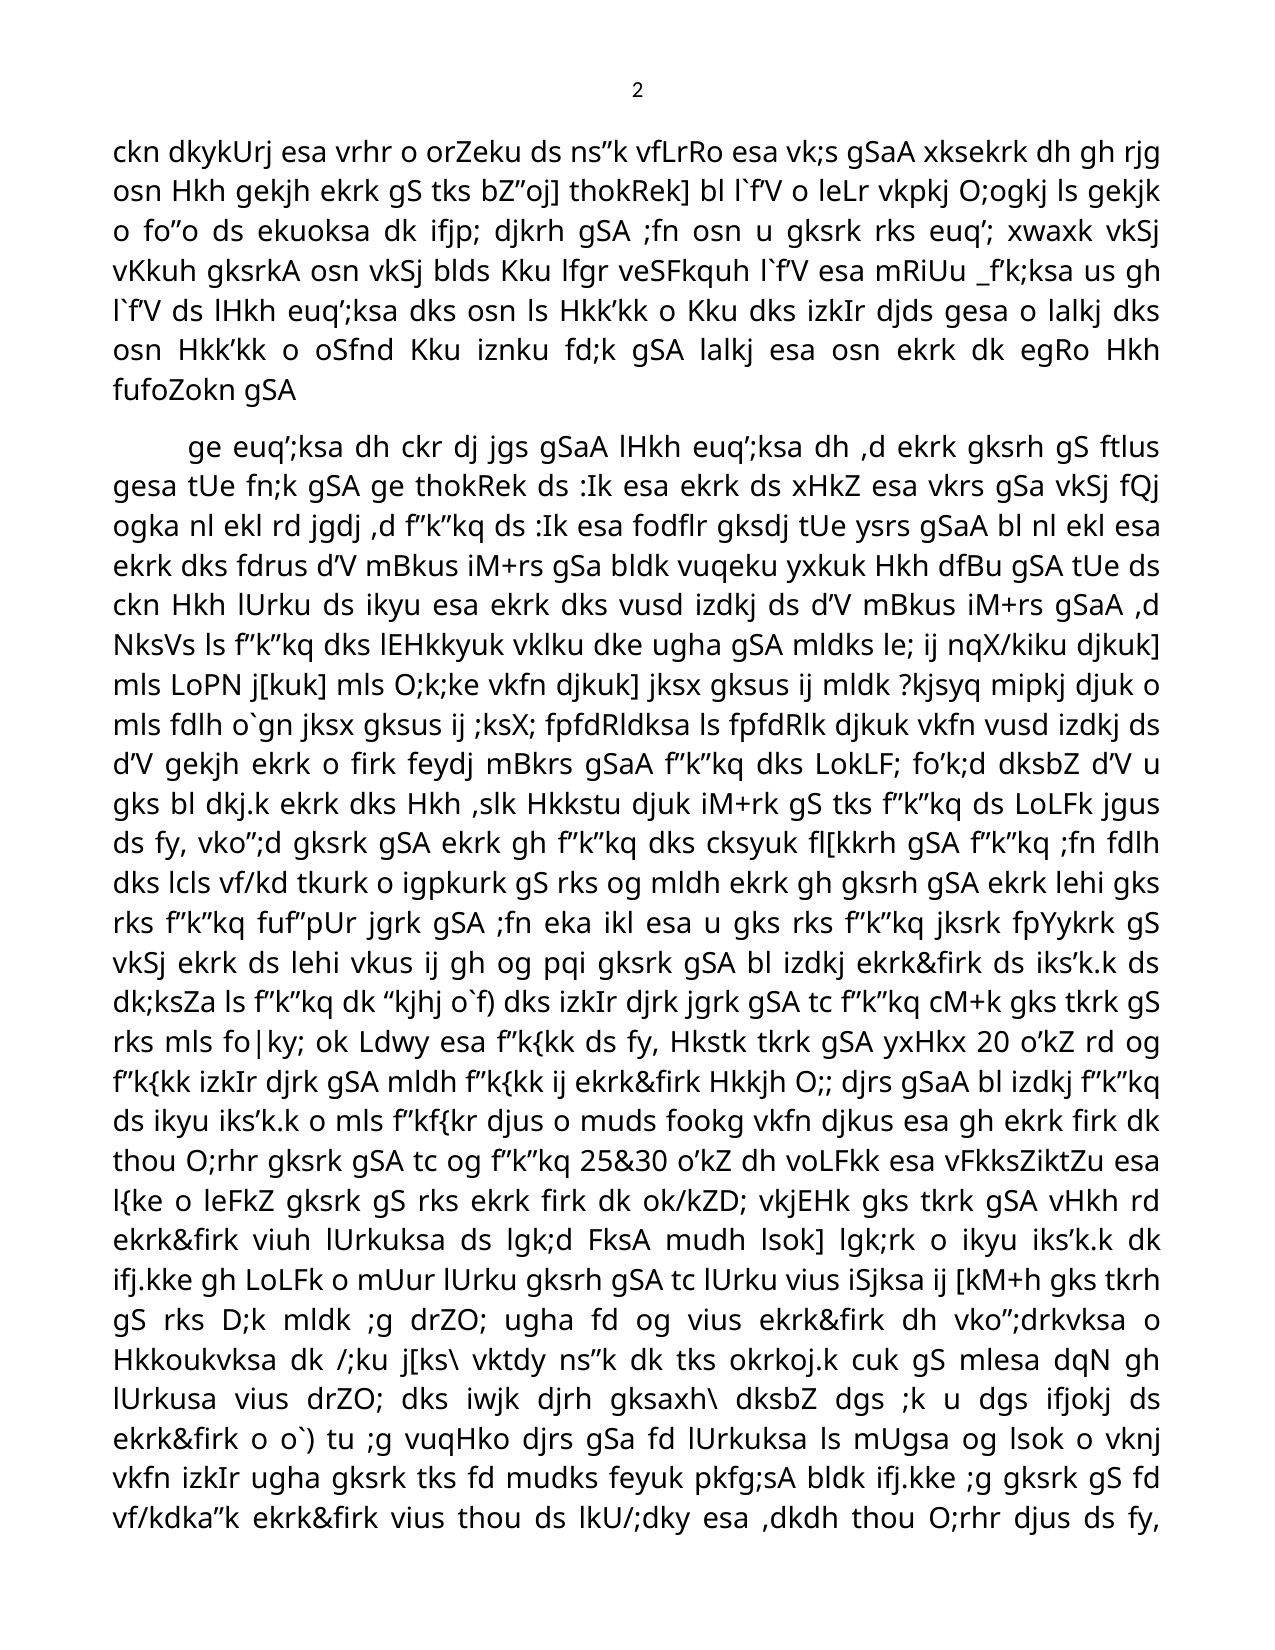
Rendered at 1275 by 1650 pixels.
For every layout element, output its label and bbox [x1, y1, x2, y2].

text [112, 426, 1162, 1537]
text [112, 131, 1162, 409]
